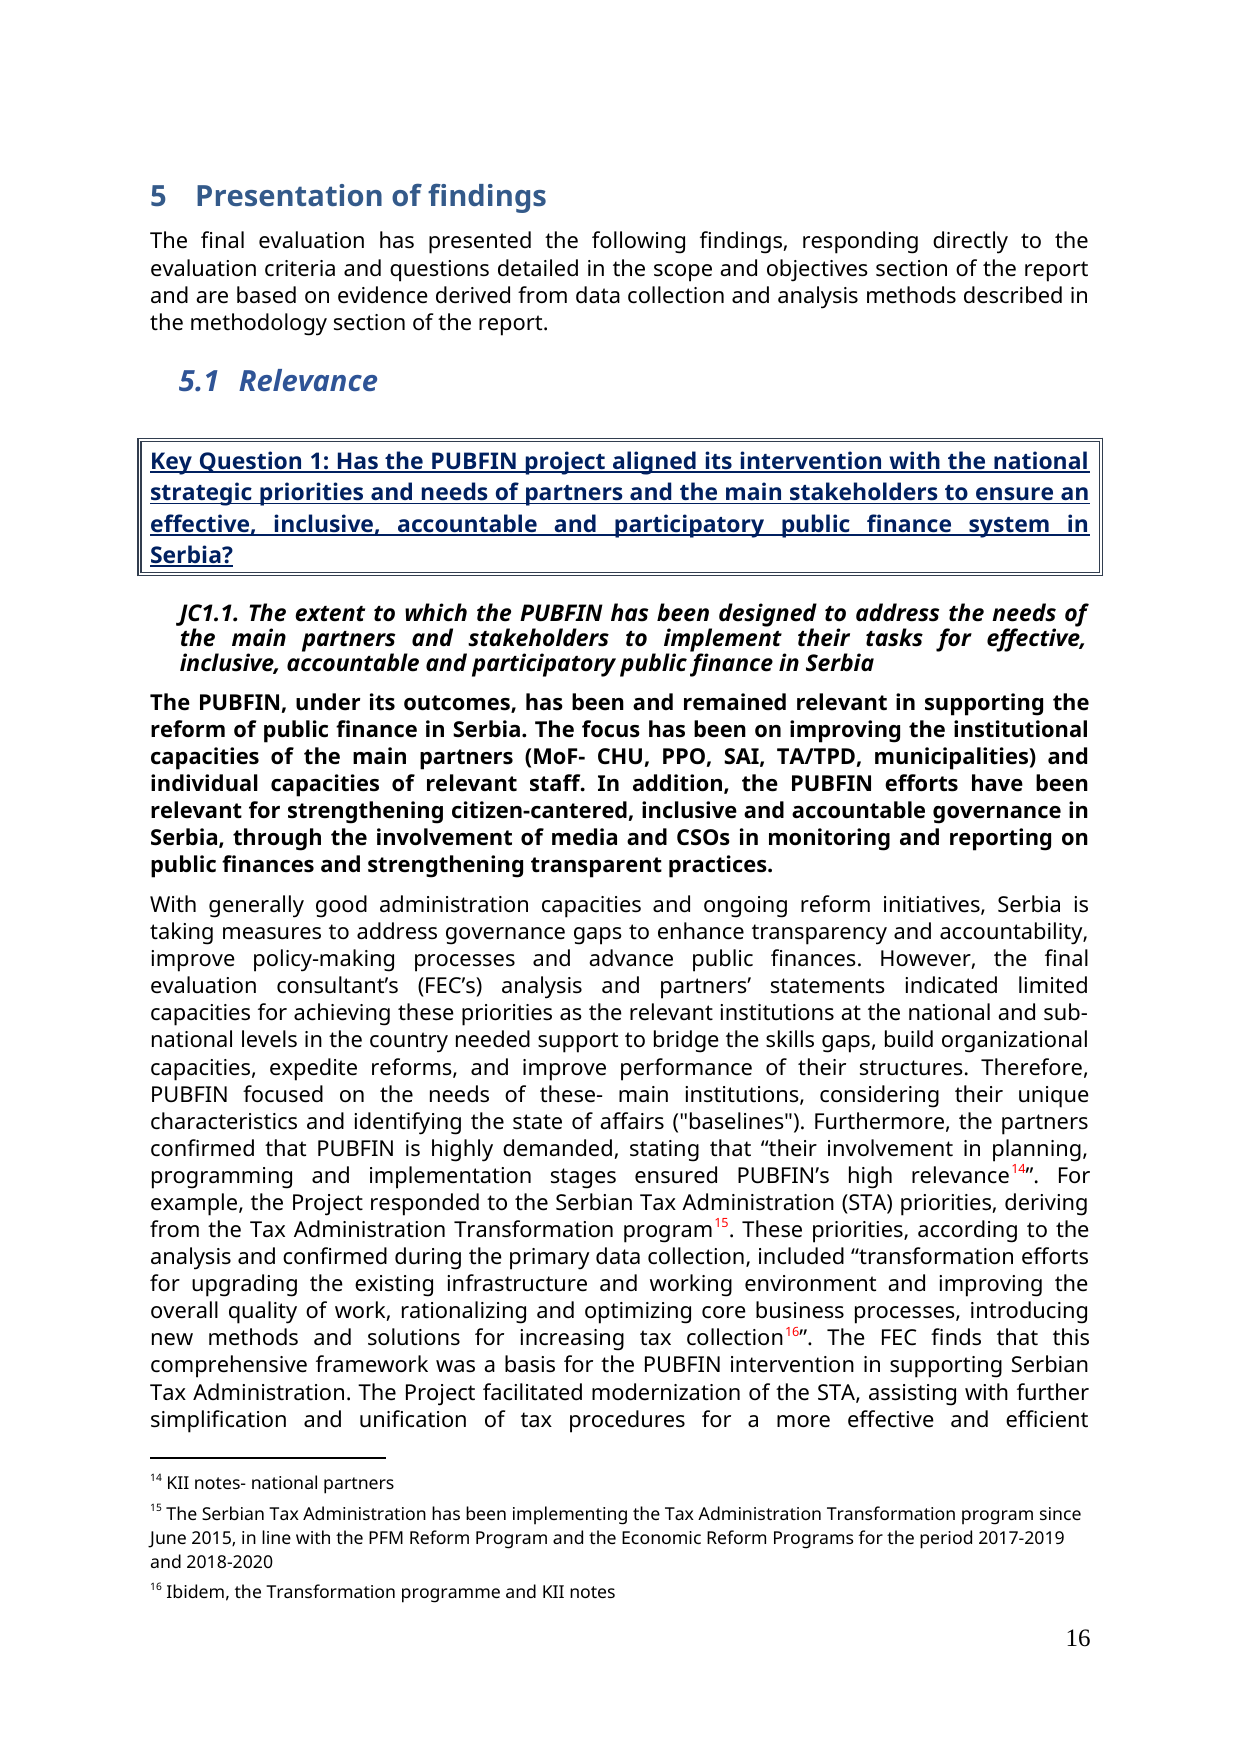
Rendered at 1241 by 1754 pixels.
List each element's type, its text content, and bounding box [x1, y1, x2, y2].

text The PUBFIN, under its outcomes, has been and remained relevant in supporting the reform of public finance in Serbia. The focus has been on improving the institutional capacities of the main partners (MoF- CHU, PPO, SAI, TA/TPD, municipalities) and individual capacities of relevant staff. In addition, the PUBFIN efforts have been relevant for strengthening citizen-cantered, inclusive and accountable governance in Serbia, through the involvement of media and CSOs in monitoring and reporting on public finances and strengthening transparent practices. [150, 689, 1090, 878]
text The final evaluation has presented the following findings, responding directly to the evaluation criteria and questions detailed in the scope and objectives section of the report and are based on evidence derived from data collection and analysis methods described in the methodology section of the report. [150, 227, 1090, 336]
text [150, 891, 1090, 1432]
text JC1.1. The extent to which the PUBFIN has been designed to address the needs of the main partners and stakeholders to implement their tasks for effective, inclusive, accountable and participatory public finance in Serbia [179, 601, 1090, 676]
subtitle Relevance [179, 361, 1090, 400]
subtitle Presentation of findings [150, 175, 1090, 215]
